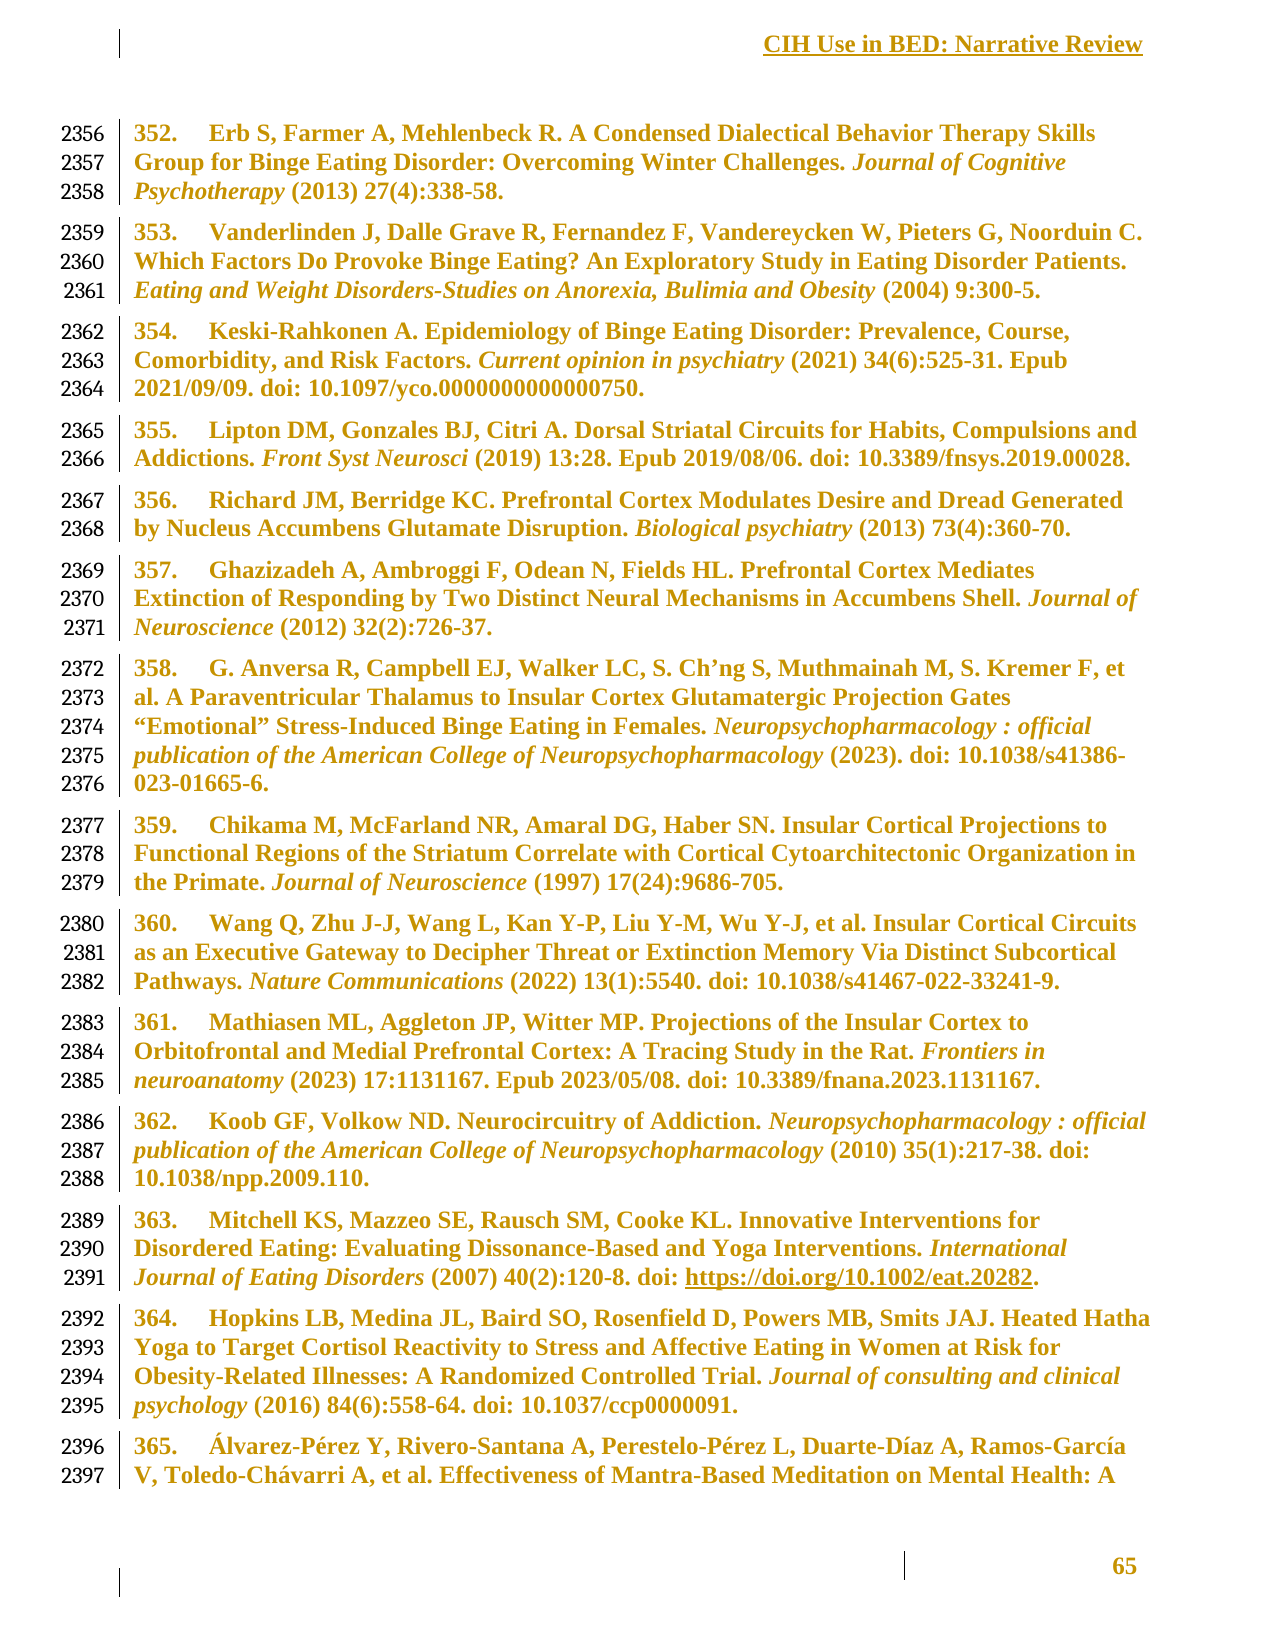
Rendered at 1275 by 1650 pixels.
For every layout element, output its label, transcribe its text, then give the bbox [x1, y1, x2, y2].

text 352. Erb S, Farmer A, Mehlenbeck R. A Condensed Dialectical Behavior Therapy Skills Group for Binge Eating Disorder: Overcoming Winter Challenges. Journal of Cognitive Psychotherapy (2013) 27(4):338-58. [133, 118, 1152, 205]
text 357. Ghazizadeh A, Ambroggi F, Odean N, Fields HL. Prefrontal Cortex Mediates Extinction of Responding by Two Distinct Neural Mechanisms in Accumbens Shell. Journal of Neuroscience (2012) 32(2):726-37. [133, 555, 1152, 641]
text 362. Koob GF, Volkow ND. Neurocircuitry of Addiction. Neuropsychopharmacology : official publication of the American College of Neuropsychopharmacology (2010) 35(1):217-38. doi: 10.1038/npp.2009.110. [133, 1106, 1152, 1192]
text 363. Mitchell KS, Mazzeo SE, Rausch SM, Cooke KL. Innovative Interventions for Disordered Eating: Evaluating Dissonance-Based and Yoga Interventions. International Journal of Eating Disorders (2007) 40(2):120-8. doi: https://doi.org/10.1002/eat.20282. [133, 1205, 1152, 1291]
text 353. Vanderlinden J, Dalle Grave R, Fernandez F, Vandereycken W, Pieters G, Noorduin C. Which Factors Do Provoke Binge Eating? An Exploratory Study in Eating Disorder Patients. Eating and Weight Disorders-Studies on Anorexia, Bulimia and Obesity (2004) 9:300-5. [133, 217, 1152, 303]
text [133, 1431, 1152, 1488]
text 364. Hopkins LB, Medina JL, Baird SO, Rosenfield D, Powers MB, Smits JAJ. Heated Hatha Yoga to Target Cortisol Reactivity to Stress and Affective Eating in Women at Risk for Obesity-Related Illnesses: A Randomized Controlled Trial. Journal of consulting and clinical psychology (2016) 84(6):558-64. doi: 10.1037/ccp0000091. [133, 1303, 1152, 1418]
text 361. Mathiasen ML, Aggleton JP, Witter MP. Projections of the Insular Cortex to Orbitofrontal and Medial Prefrontal Cortex: A Tracing Study in the Rat. Frontiers in neuroanatomy (2023) 17:1131167. Epub 2023/05/08. doi: 10.3389/fnana.2023.1131167. [133, 1007, 1152, 1093]
text 354. Keski-Rahkonen A. Epidemiology of Binge Eating Disorder: Prevalence, Course, Comorbidity, and Risk Factors. Current opinion in psychiatry (2021) 34(6):525-31. Epub 2021/09/09. doi: 10.1097/yco.0000000000000750. [133, 316, 1152, 402]
text 359. Chikama M, McFarland NR, Amaral DG, Haber SN. Insular Cortical Projections to Functional Regions of the Striatum Correlate with Cortical Cytoarchitectonic Organization in the Primate. Journal of Neuroscience (1997) 17(24):9686-705. [133, 810, 1152, 896]
text 355. Lipton DM, Gonzales BJ, Citri A. Dorsal Striatal Circuits for Habits, Compulsions and Addictions. Front Syst Neurosci (2019) 13:28. Epub 2019/08/06. doi: 10.3389/fnsys.2019.00028. [133, 415, 1152, 472]
text 358. G. Anversa R, Campbell EJ, Walker LC, S. Ch’ng S, Muthmainah M, S. Kremer F, et al. A Paraventricular Thalamus to Insular Cortex Glutamatergic Projection Gates “Emotional” Stress-Induced Binge Eating in Females. Neuropsychopharmacology : official publication of the American College of Neuropsychopharmacology (2023). doi: 10.1038/s41386-023-01665-6. [133, 653, 1152, 797]
text 356. Richard JM, Berridge KC. Prefrontal Cortex Modulates Desire and Dread Generated by Nucleus Accumbens Glutamate Disruption. Biological psychiatry (2013) 73(4):360-70. [133, 485, 1152, 542]
text 360. Wang Q, Zhu J-J, Wang L, Kan Y-P, Liu Y-M, Wu Y-J, et al. Insular Cortical Circuits as an Executive Gateway to Decipher Threat or Extinction Memory Via Distinct Subcortical Pathways. Nature Communications (2022) 13(1):5540. doi: 10.1038/s41467-022-33241-9. [133, 908, 1152, 995]
